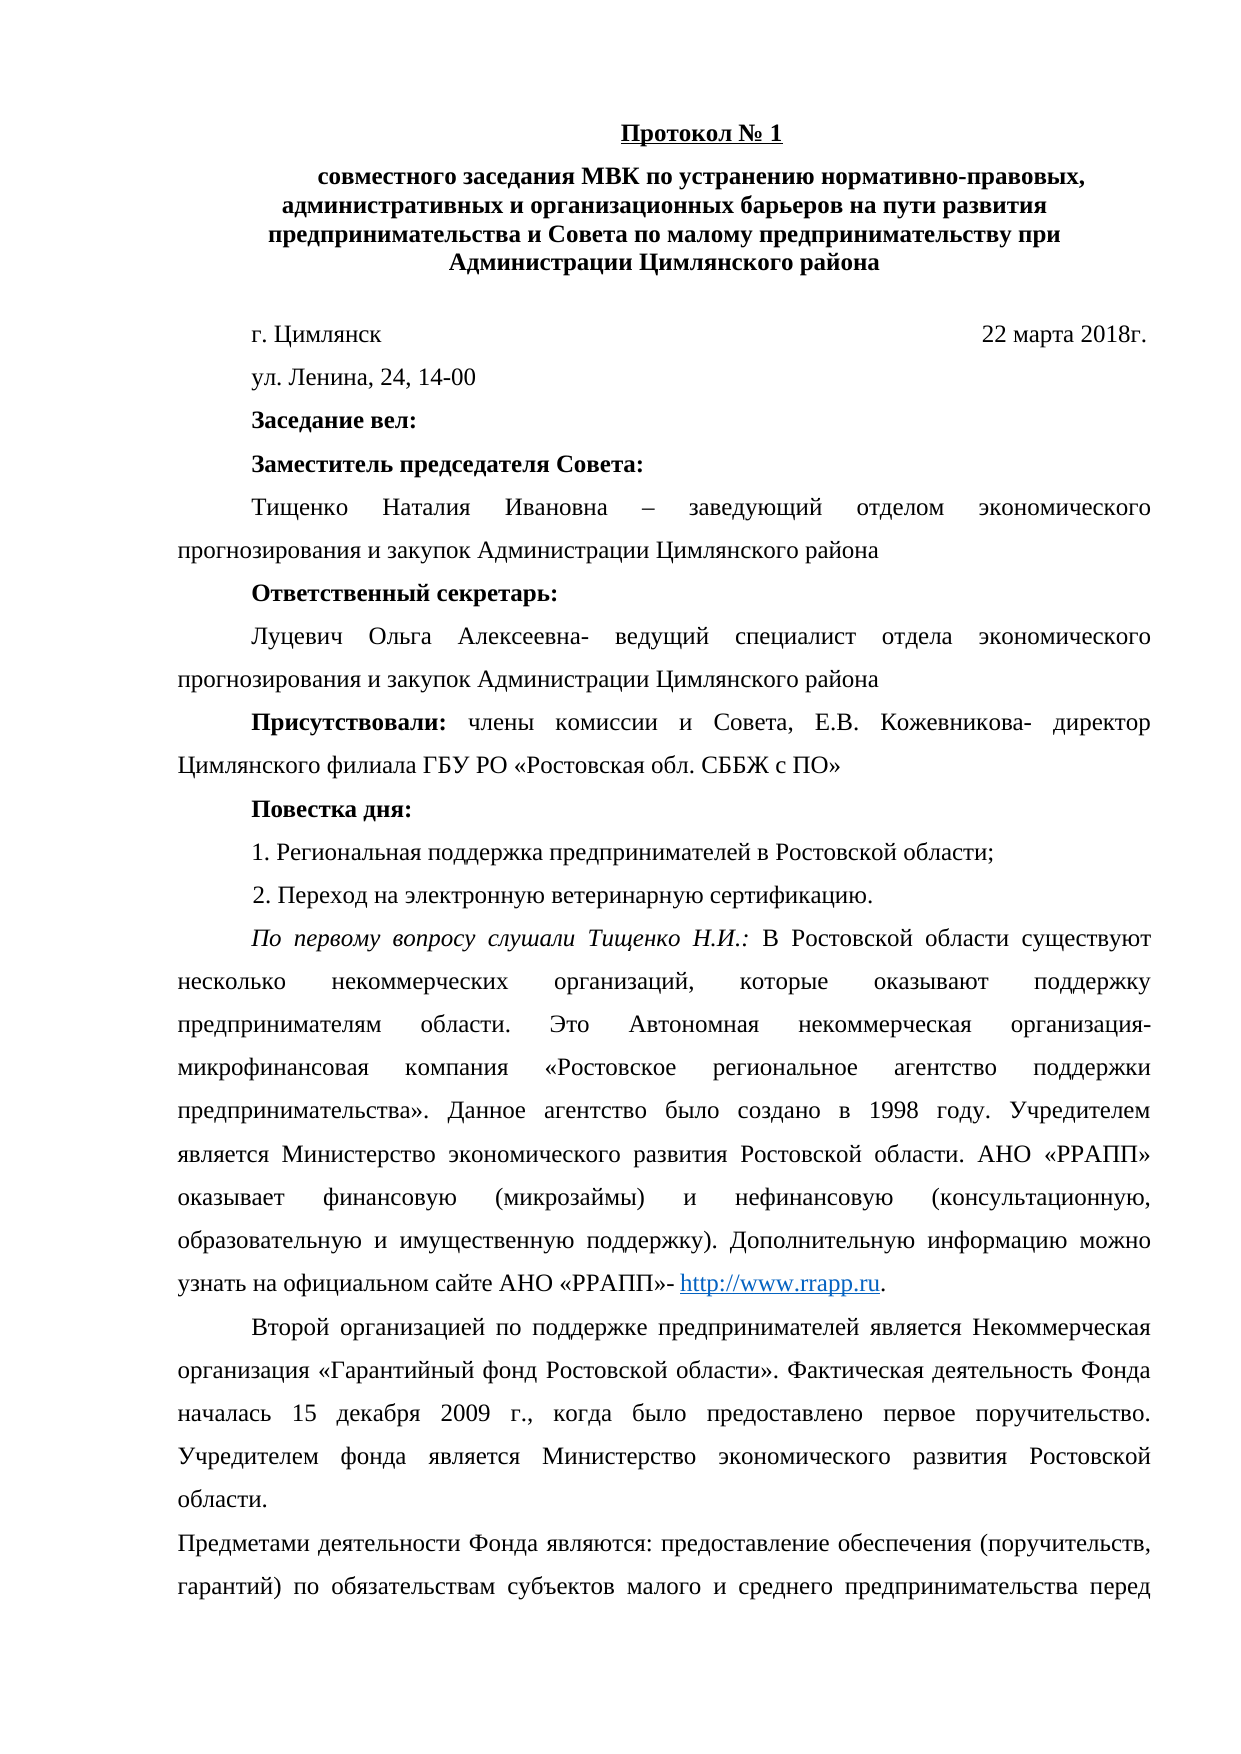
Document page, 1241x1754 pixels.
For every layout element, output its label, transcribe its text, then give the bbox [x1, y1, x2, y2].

text 1. Региональная поддержка предпринимателей в Ростовской области; [251, 837, 1152, 866]
text 2. Переход на электронную ветеринарную сертификацию. [177, 880, 1152, 909]
text совместного заседания МВК по устранению нормативно-правовых, административных и организационных барьеров на пути развития предпринимательства и Совета по малому предпринимательству при Администрации Цимлянского района [177, 161, 1152, 276]
text Повестка дня: [177, 794, 1152, 822]
text г. Цимлянск 22 марта 2018г. [177, 319, 1152, 348]
text Второй организацией по поддержке предпринимателей является Некоммерческая организация «Гарантийный фонд Ростовской области». Фактическая деятельность Фонда началась 15 декабря 2009 г., когда было предоставлено первое поручительство. Учредителем фонда является Министерство экономического развития Ростовской области. [177, 1312, 1152, 1513]
text Тищенко Наталия Ивановна – заведующий отделом экономического прогнозирования и закупок Администрации Цимлянского района [177, 492, 1152, 564]
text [177, 1528, 1152, 1599]
text Заседание вел: [177, 406, 1152, 434]
text Протокол № 1 [177, 118, 1152, 147]
text Ответственный секретарь: [177, 578, 1152, 607]
text Заместитель председателя Совета: [177, 449, 1152, 477]
text ул. Ленина, 24, 14-00 [177, 362, 1152, 391]
text По первому вопросу слушали Тищенко Н.И.: В Ростовской области существуют несколько некоммерческих организаций, которые оказывают поддержку предпринимателям области. Это Автономная некоммерческая организация- микрофинансовая компания «Ростовское региональное агентство поддержки предпринимательства». Данное агентство было создано в 1998 году. Учредителем является Министерство экономического развития Ростовской области. АНО «РРАПП» оказывает финансовую (микрозаймы) и нефинансовую (консультационную, образовательную и имущественную поддержку). Дополнительную информацию можно узнать на официальном сайте АНО «РРАПП»- http://www.rrapp.ru. [177, 923, 1152, 1297]
text Присутствовали: члены комиссии и Совета, Е.В. Кожевникова- директор Цимлянского филиала ГБУ РО «Ростовская обл. СББЖ с ПО» [177, 707, 1152, 779]
text Луцевич Ольга Алексеевна- ведущий специалист отдела экономического прогнозирования и закупок Администрации Цимлянского района [177, 621, 1152, 693]
